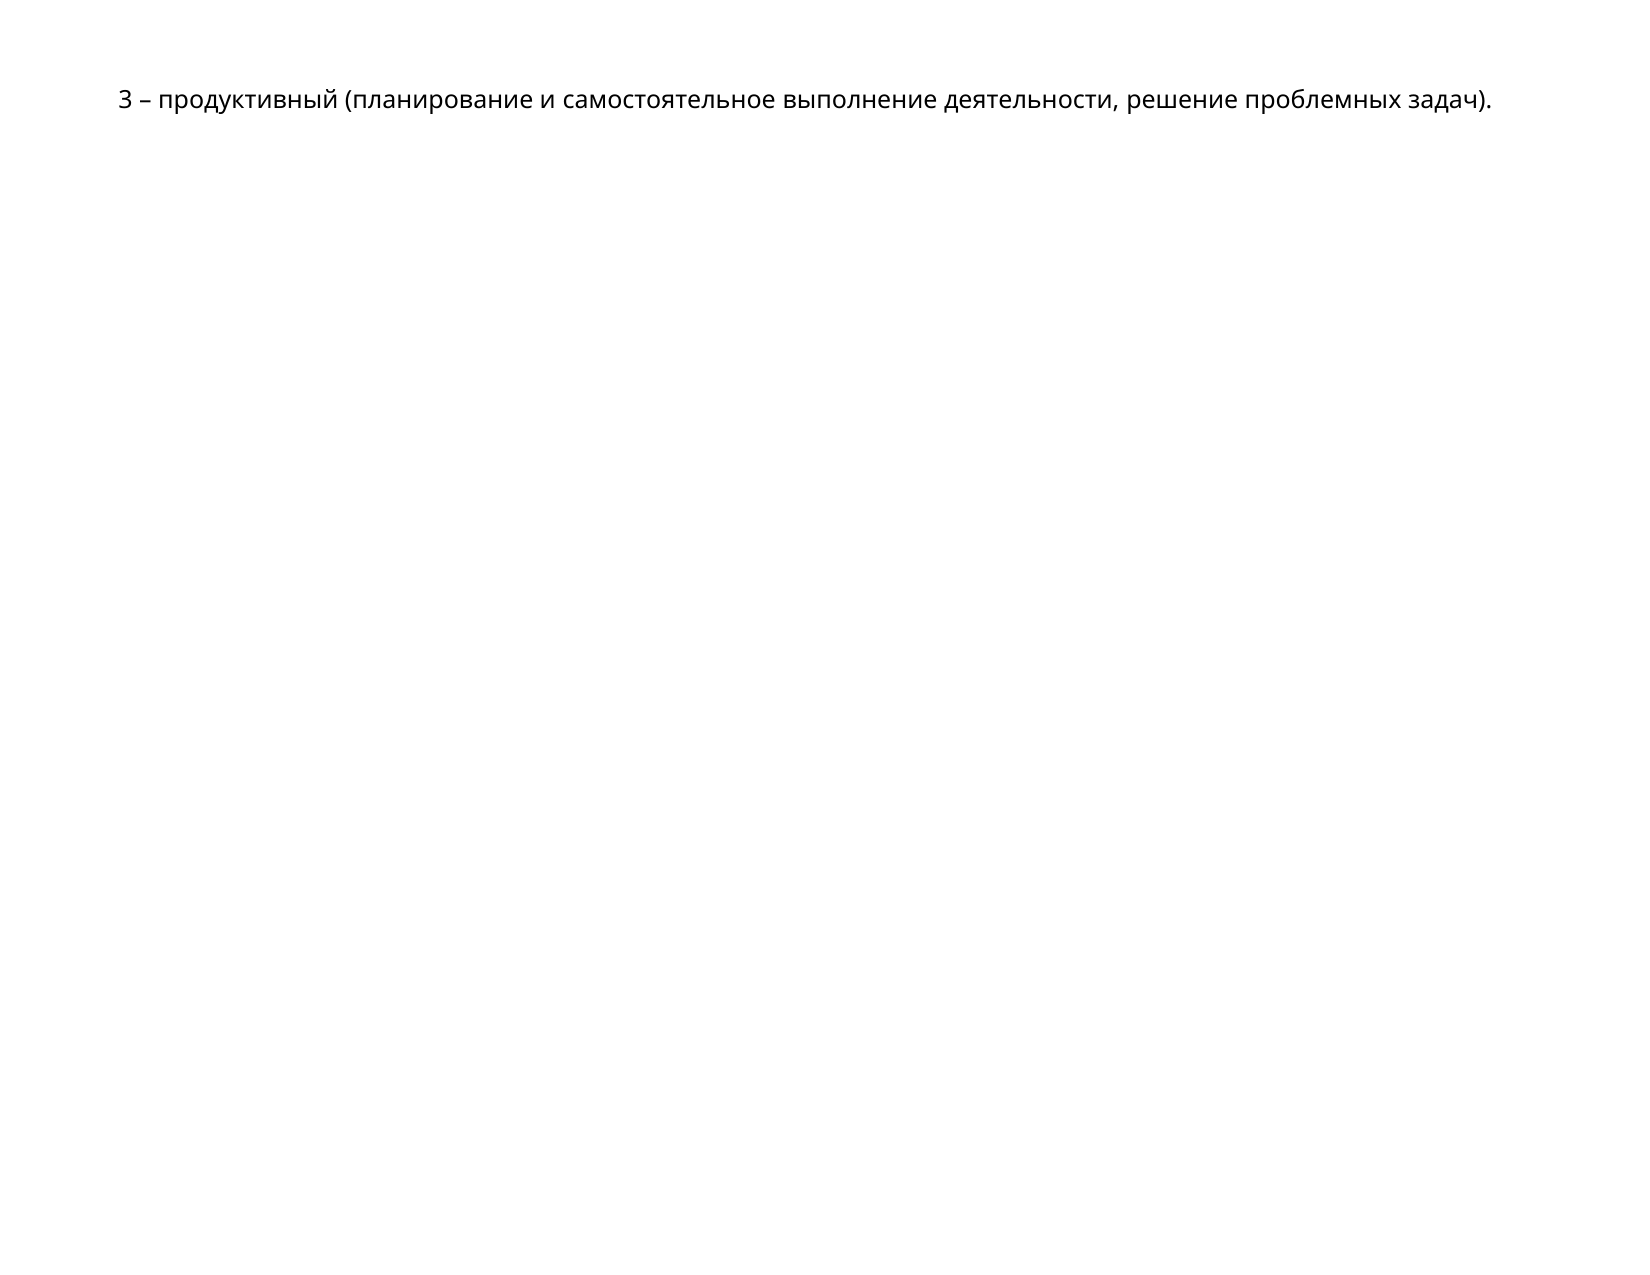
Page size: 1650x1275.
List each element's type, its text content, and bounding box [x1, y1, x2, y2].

list – продуктивный (планирование и самостоятельное выполнение деятельности, решение проблемных задач). [118, 81, 1594, 115]
